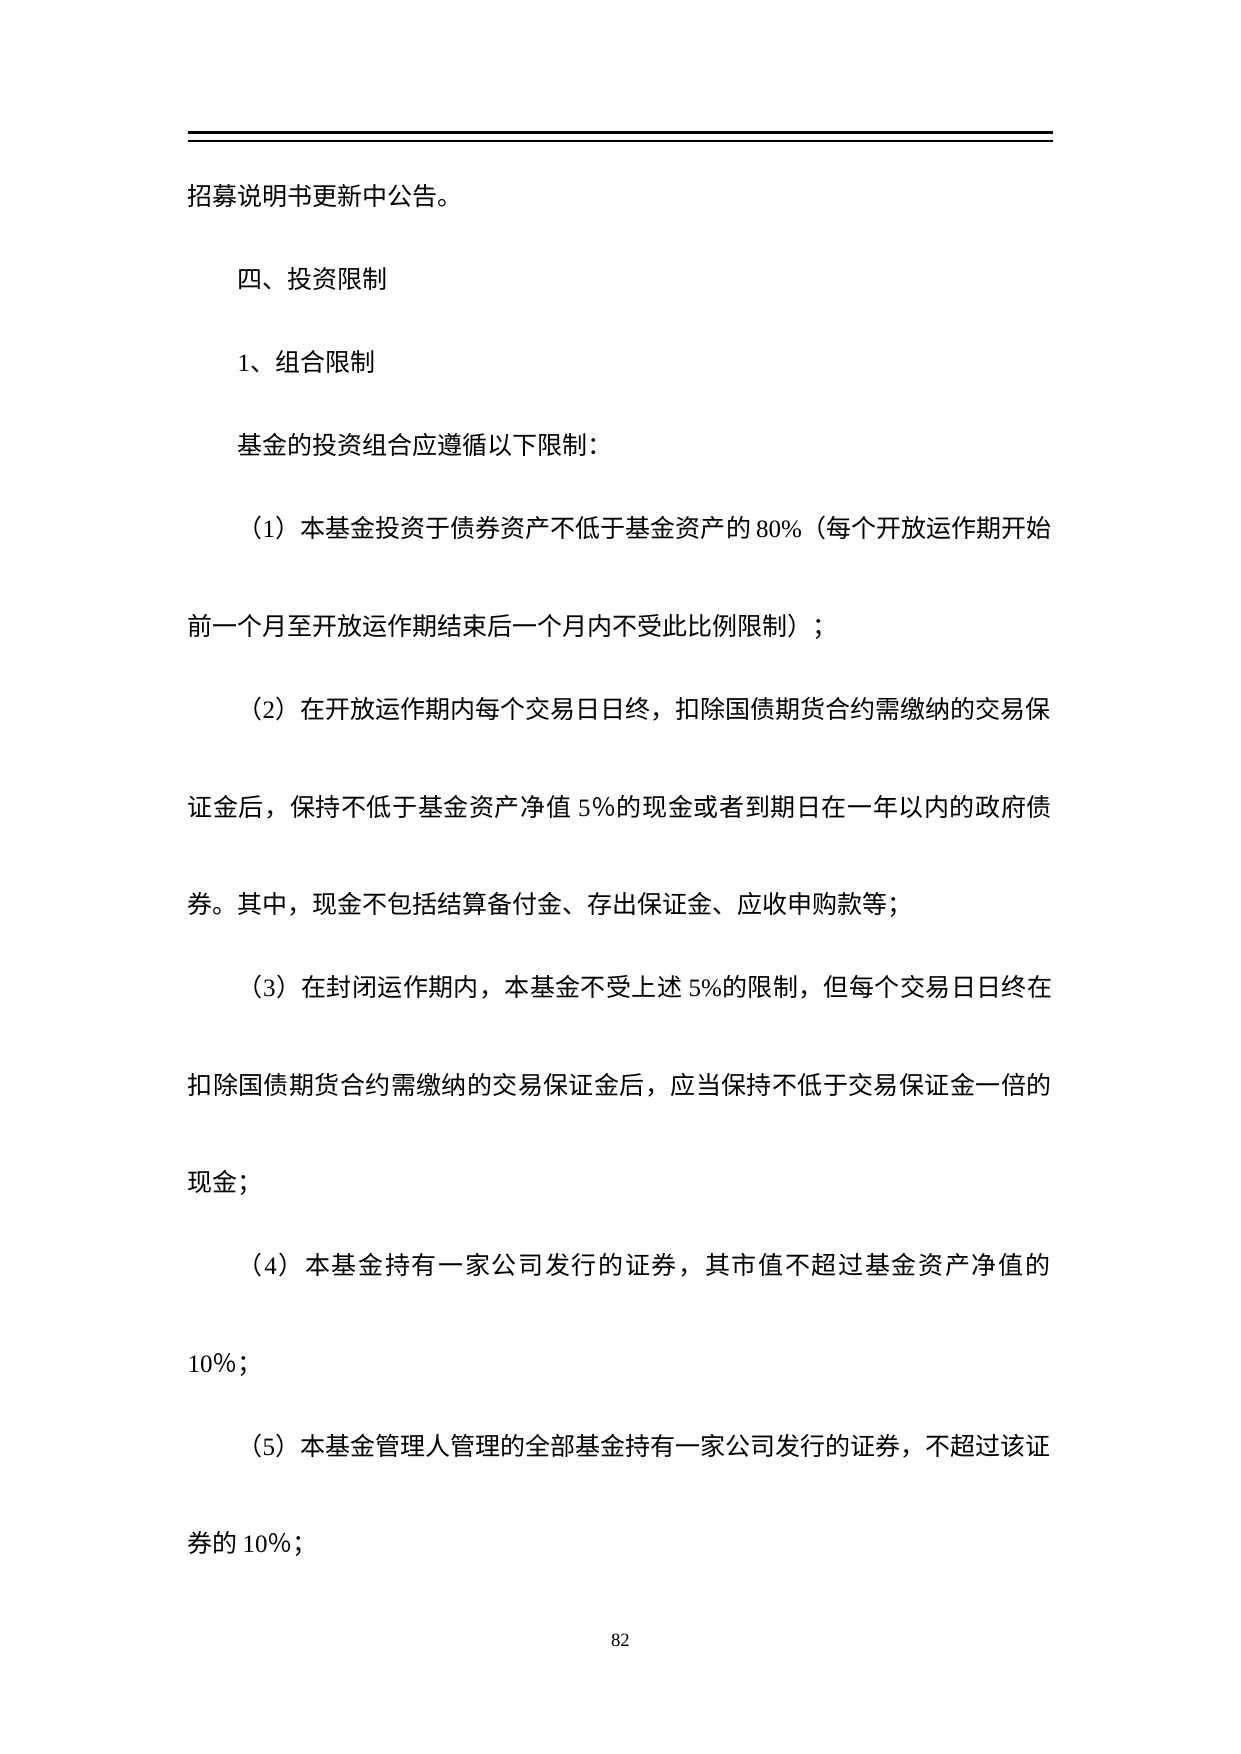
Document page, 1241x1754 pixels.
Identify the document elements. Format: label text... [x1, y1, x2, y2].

text 基金的投资组合应遵循以下限制： [187, 411, 1053, 476]
text （5）本基金管理人管理的全部基金持有一家公司发行的证券，不超过该证券的10％； [187, 1412, 1053, 1574]
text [187, 162, 1053, 227]
text 1、组合限制 [187, 328, 1053, 393]
text 四、投资限制 [187, 245, 1053, 310]
text （3）在封闭运作期内，本基金不受上述5%的限制，但每个交易日日终在扣除国债期货合约需缴纳的交易保证金后，应当保持不低于交易保证金一倍的现金； [187, 953, 1053, 1213]
text （1）本基金投资于债券资产不低于基金资产的80%（每个开放运作期开始前一个月至开放运作期结束后一个月内不受此比例限制）； [187, 494, 1053, 657]
text （2）在开放运作期内每个交易日日终，扣除国债期货合约需缴纳的交易保证金后，保持不低于基金资产净值5％的现金或者到期日在一年以内的政府债券。其中，现金不包括结算备付金、存出保证金、应收申购款等； [187, 675, 1053, 935]
text （4）本基金持有一家公司发行的证券，其市值不超过基金资产净值的10％； [187, 1231, 1053, 1394]
